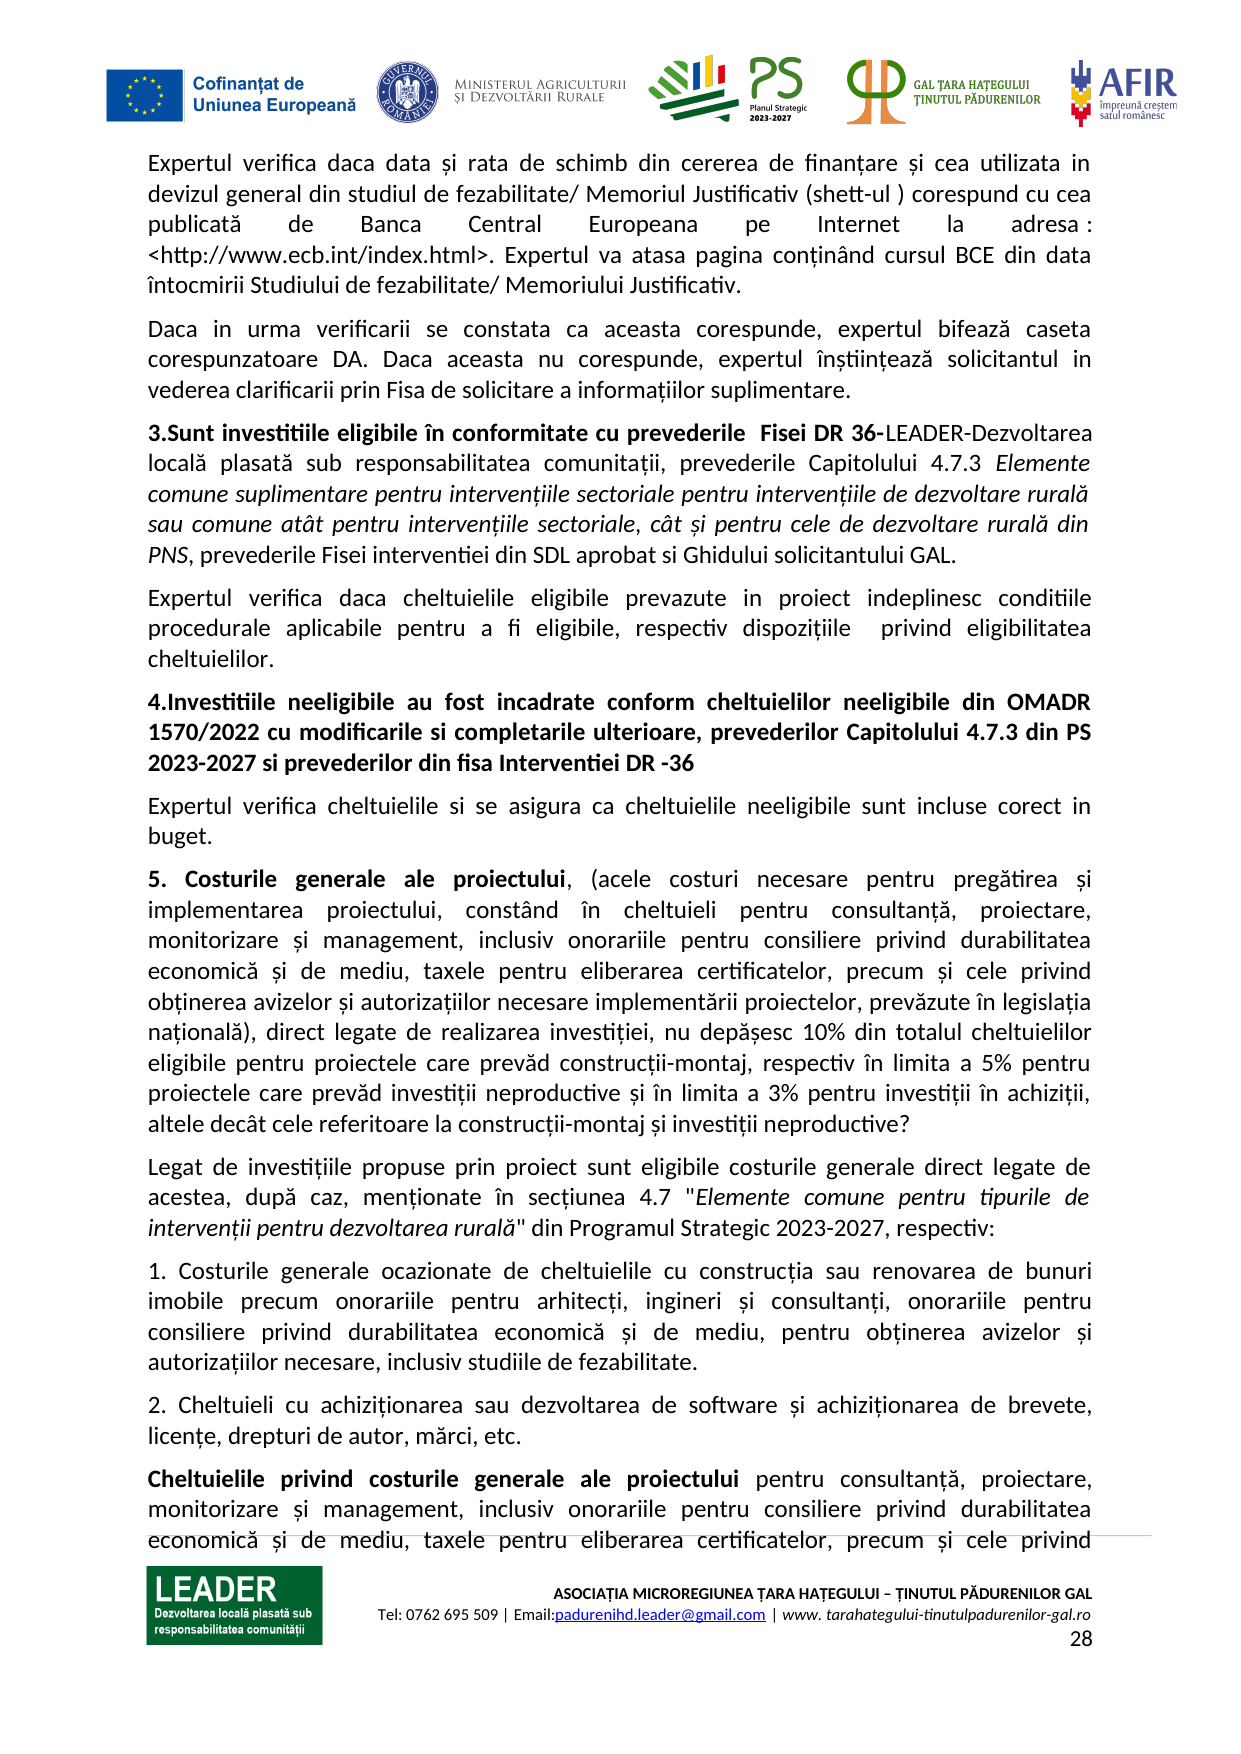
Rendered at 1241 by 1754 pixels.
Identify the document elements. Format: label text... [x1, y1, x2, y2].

picture [137, 1557, 328, 1645]
text 1. Costurile generale ocazionate de cheltuielile cu construcția sau renovarea de bunuri imobile precum onorariile pentru arhitecți, ingineri și consultanți, onorariile pentru consiliere privind durabilitatea economică și de mediu, pentru obținerea avizelor și autorizațiilor necesare, inclusiv studiile de fezabilitate. [148, 1255, 1093, 1377]
picture [364, 46, 644, 137]
text Expertul verifica daca data şi rata de schimb din cererea de finanţare şi cea utilizata in devizul general din studiul de fezabilitate/ Memoriul Justificativ (shett-ul ) corespund cu cea publicată de Banca Central Europeana pe Internet la adresa : <http://www.ecb.int/index.html>. Expertul va atasa pagina conţinând cursul BCE din data întocmirii Studiului de fezabilitate/ Memoriului Justificativ. [148, 148, 1093, 300]
text Legat de investițiile propuse prin proiect sunt eligibile costurile generale direct legate de acestea, după caz, menționate în secțiunea 4.7 "Elemente comune pentru tipurile de intervenții pentru dezvoltarea rurală" din Programul Strategic 2023-2027, respectiv: [148, 1151, 1093, 1242]
text Daca in urma verificarii se constata ca aceasta corespunde, expertul bifează caseta corespunzatoare DA. Daca aceasta nu corespunde, expertul înştiinţează solicitantul in vederea clarificarii prin Fisa de solicitare a informaţiilor suplimentare. [148, 313, 1093, 404]
picture [105, 69, 356, 123]
text 4.Investitiile neeligibile au fost incadrate conform cheltuielilor neeligibile din OMADR 1570/2022 cu modificarile si completarile ulterioare, prevederilor Capitolului 4.7.3 din PS 2023-2027 si prevederilor din fisa Interventiei DR -36 [148, 686, 1093, 777]
picture [648, 55, 807, 122]
text 5. Costurile generale ale proiectului, (acele costuri necesare pentru pregătirea şi implementarea proiectului, constând în cheltuieli pentru consultanţă, proiectare, monitorizare şi management, inclusiv onorariile pentru consiliere privind durabilitatea economică şi de mediu, taxele pentru eliberarea certificatelor, precum şi cele privind obţinerea avizelor şi autorizaţiilor necesare implementării proiectelor, prevăzute în legislaţia naţională), direct legate de realizarea investiției, nu depăşesc 10% din totalul cheltuielilor eligibile pentru proiectele care prevăd construcţii-montaj, respectiv în limita a 5% pentru proiectele care prevăd investiţii neproductive şi în limita a 3% pentru investiţii în achiziţii, altele decât cele referitoare la construcţii-montaj şi investiţii neproductive? [148, 863, 1093, 1138]
text Expertul verifica cheltuielile si se asigura ca cheltuielile neeligibile sunt incluse corect in buget. [148, 790, 1093, 851]
picture [1071, 60, 1177, 127]
text 3.Sunt investitiile eligibile în conformitate cu prevederile Fisei DR 36-LEADER-Dezvoltarea locală plasată sub responsabilitatea comunitații, prevederile Capitolului 4.7.3 Elemente comune suplimentare pentru intervențiile sectoriale pentru intervențiile de dezvoltare rurală sau comune atât pentru intervențiile sectoriale, cât și pentru cele de dezvoltare rurală din PNS, prevederile Fisei interventiei din SDL aprobat si Ghidului solicitantului GAL. [148, 417, 1093, 569]
text 2. Cheltuieli cu achiziționarea sau dezvoltarea de software și achiziționarea de brevete, licențe, drepturi de autor, mărci, etc. [148, 1389, 1093, 1450]
picture [845, 59, 1044, 126]
text Expertul verifica daca cheltuielile eligibile prevazute in proiect indeplinesc conditiile procedurale aplicabile pentru a fi eligibile, respectiv dispoziţiile privind eligibilitatea cheltuielilor. [148, 582, 1093, 673]
